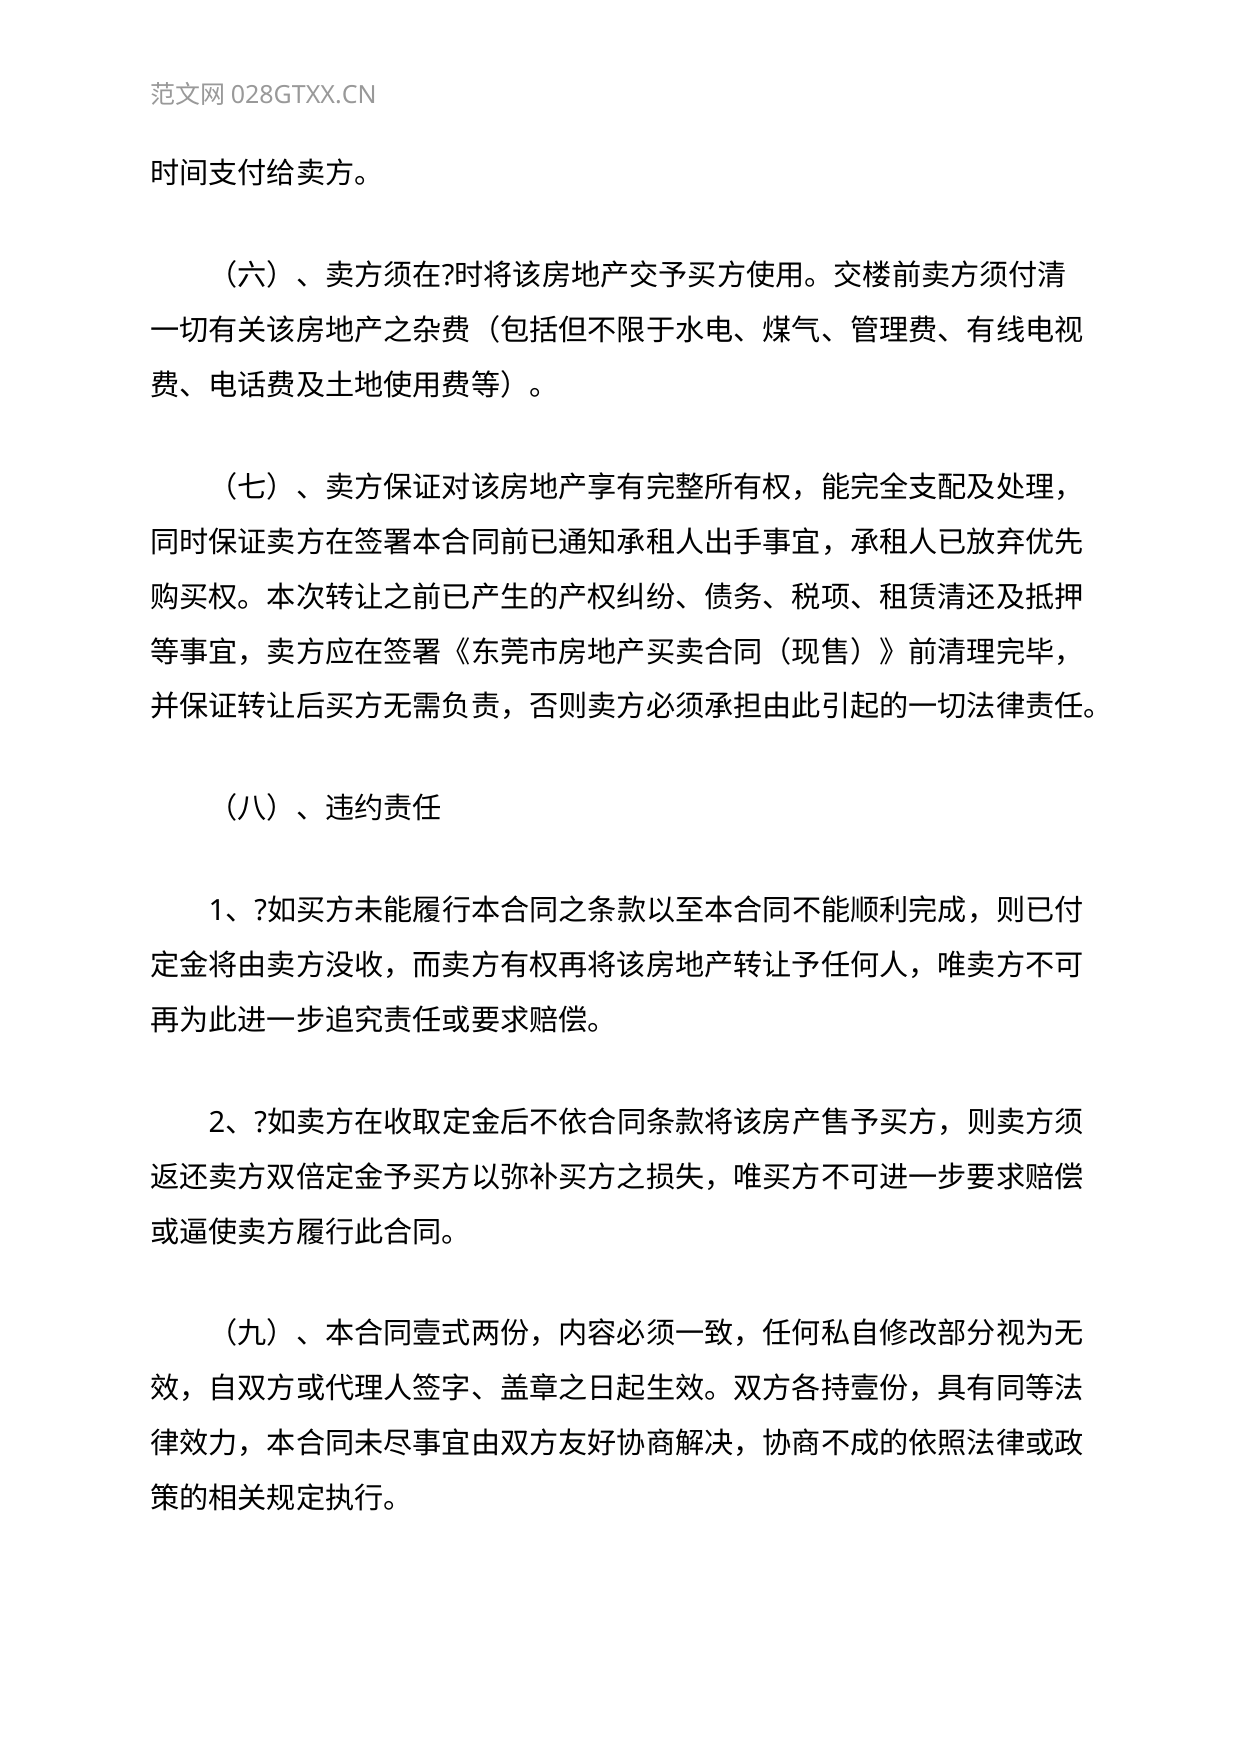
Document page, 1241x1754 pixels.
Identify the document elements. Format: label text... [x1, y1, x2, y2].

text 2、?如卖方在收取定金后不依合同条款将该房产售予买方，则卖方须返还卖方双倍定金予买方以弥补买方之损失，唯买方不可进一步要求赔偿或逼使卖方履行此合同。 [150, 1098, 1090, 1250]
text （九）、本合同壹式两份，内容必须一致，任何私自修改部分视为无效，自双方或代理人签字、盖章之日起生效。双方各持壹份，具有同等法律效力，本合同未尽事宜由双方友好协商解决，协商不成的依照法律或政策的相关规定执行。 [150, 1310, 1090, 1517]
text 1、?如买方未能履行本合同之条款以至本合同不能顺利完成，则已付定金将由卖方没收，而卖方有权再将该房地产转让予任何人，唯卖方不可再为此进一步追究责任或要求赔偿。 [150, 887, 1090, 1039]
text （七）、卖方保证对该房地产享有完整所有权，能完全支配及处理，同时保证卖方在签署本合同前已通知承租人出手事宜，承租人已放弃优先购买权。本次转让之前已产生的产权纠纷、债务、税项、租赁清还及抵押等事宜，卖方应在签署《东莞市房地产买卖合同（现售）》前清理完毕，并保证转让后买方无需负责，否则卖方必须承担由此引起的一切法律责任。 [150, 463, 1090, 725]
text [150, 150, 1090, 192]
text （八）、违约责任 [150, 785, 1090, 827]
text （六）、卖方须在?时将该房地产交予买方使用。交楼前卖方须付清一切有关该房地产之杂费（包括但不限于水电、煤气、管理费、有线电视费、电话费及土地使用费等）。 [150, 252, 1090, 404]
